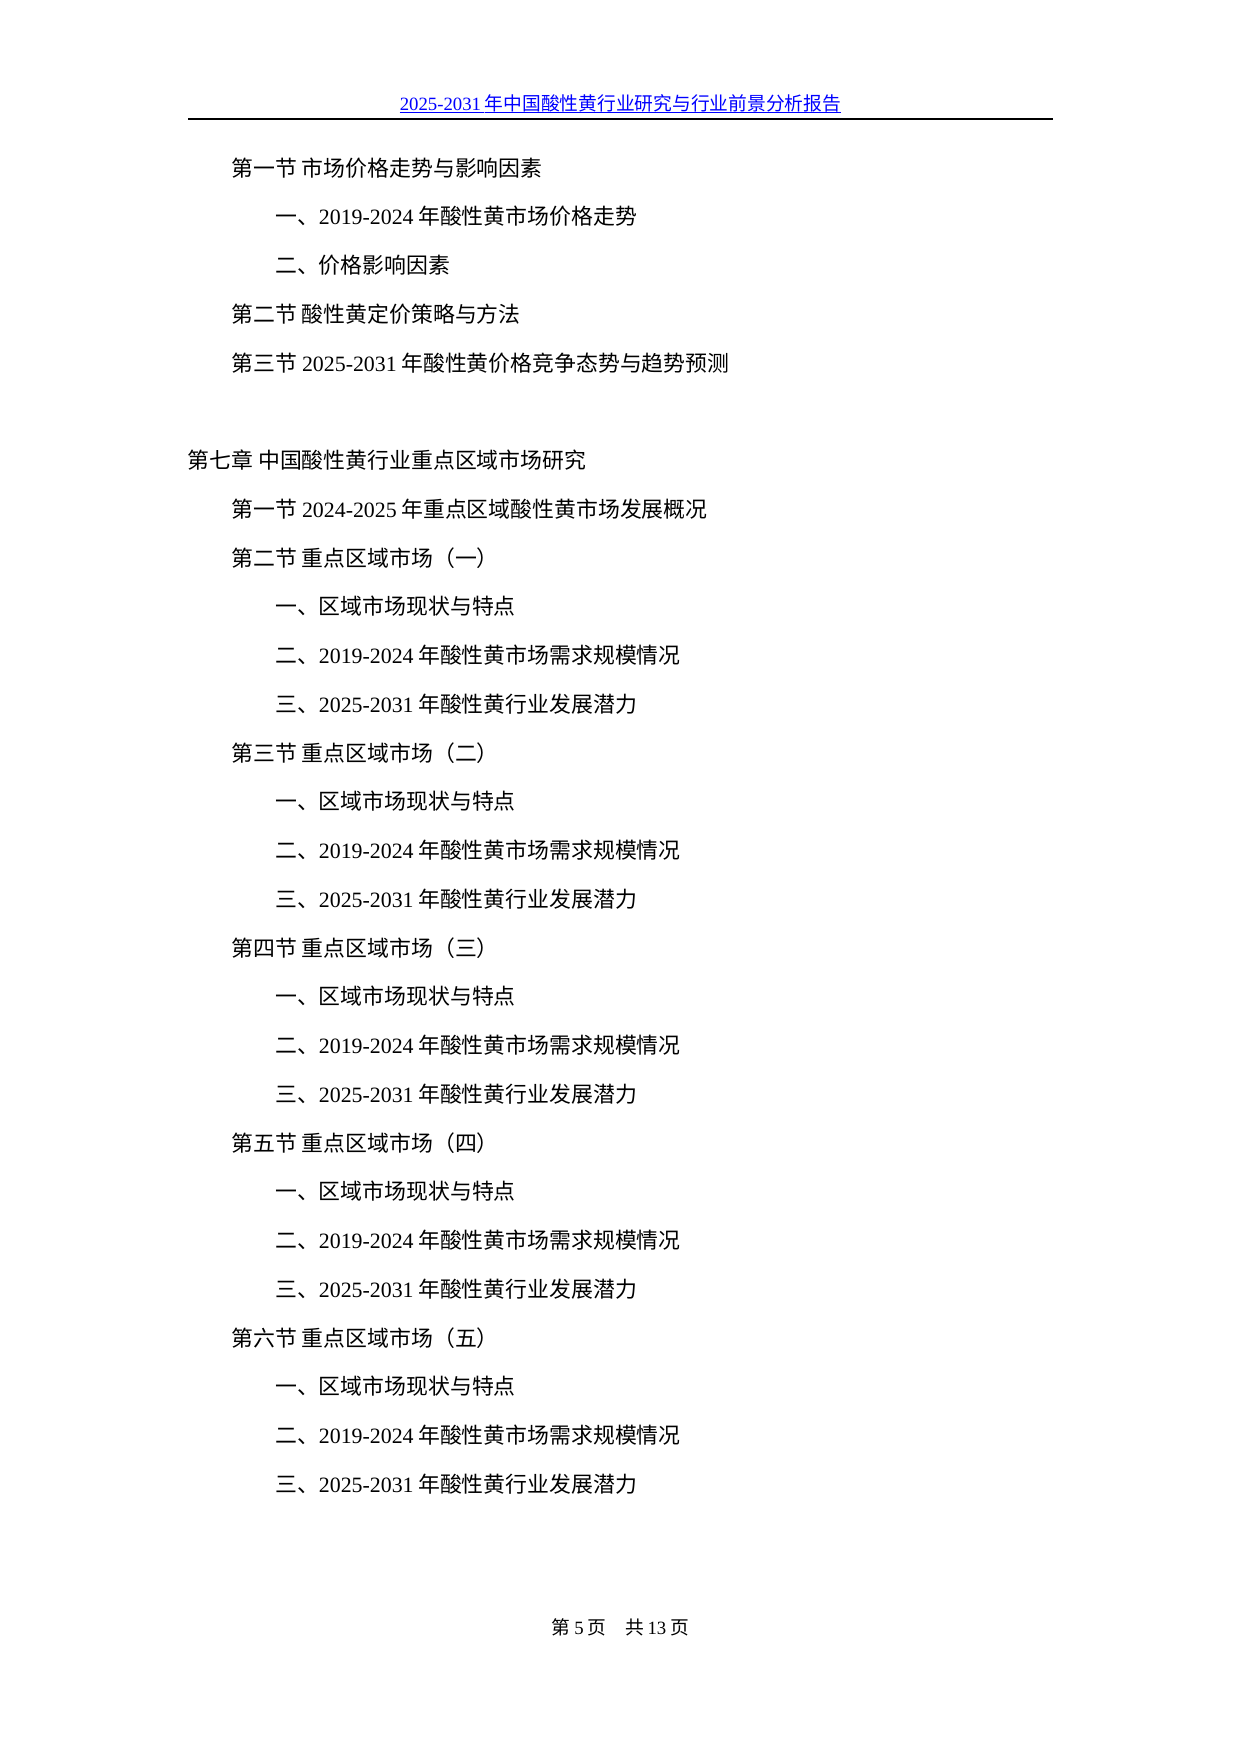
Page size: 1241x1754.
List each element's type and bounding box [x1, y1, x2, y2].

text [187, 150, 1053, 1499]
